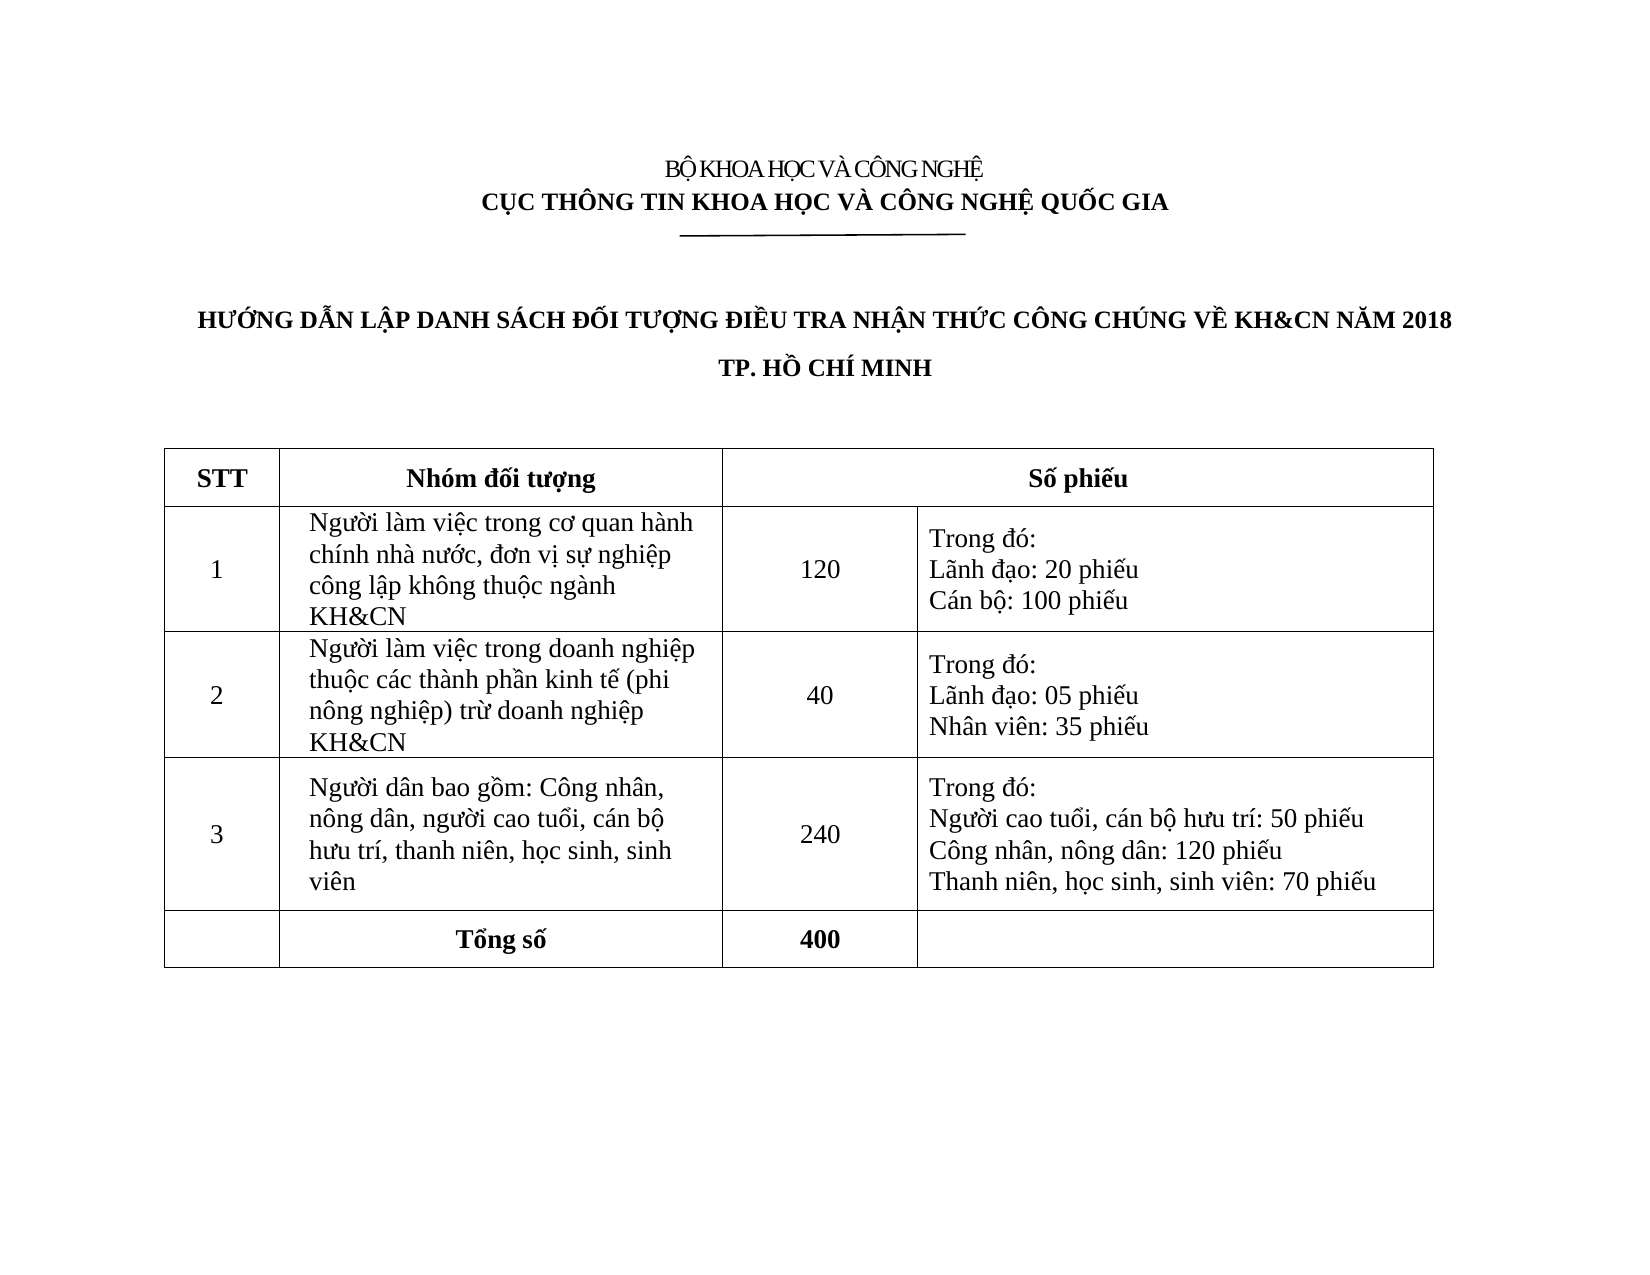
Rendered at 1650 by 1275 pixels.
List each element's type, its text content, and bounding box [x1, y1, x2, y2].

text TP. HỒ CHÍ MINH [150, 353, 1500, 382]
table_cell [165, 911, 279, 967]
table_cell Tổng số [280, 911, 722, 967]
table_cell Người dân bao gồm: Công nhân, nông dân, người cao tuổi, cán bộ hưu trí, thanh niên, học sinh, sinh viên [280, 758, 722, 910]
table_header Nhóm đối tượng [280, 449, 722, 506]
table_cell 2 [165, 632, 279, 757]
table_cell Trong đó: Lãnh đạo: 05 phiếu Nhân viên: 35 phiếu [918, 632, 1433, 757]
table_cell 1 [165, 507, 279, 631]
table_cell Người làm việc trong doanh nghiệp thuộc các thành phần kinh tế (phi nông nghiệp) trừ doanh nghiệp KH&CN [280, 632, 722, 757]
text HƯỚNG DẪN LẬP DANH SÁCH ĐỐI TƯỢNG ĐIỀU TRA NHẬN THỨC CÔNG CHÚNG VỀ KH&CN NĂM 2018 [150, 305, 1500, 334]
table_cell 400 [723, 911, 917, 967]
table_cell 120 [723, 507, 917, 631]
table_cell [918, 911, 1433, 967]
table_cell 3 [165, 758, 279, 910]
table_cell 240 [723, 758, 917, 910]
table_cell Trong đó: Lãnh đạo: 20 phiếu Cán bộ: 100 phiếu [918, 507, 1433, 631]
table_cell 40 [723, 632, 917, 757]
table_cell Trong đó: Người cao tuổi, cán bộ hưu trí: 50 phiếu Công nhân, nông dân: 120 phiếu Thanh niên, học sinh, sinh viên: 70 phiếu [918, 758, 1433, 910]
text CỤC THÔNG TIN KHOA HỌC VÀ CÔNG NGHỆ QUỐC GIA [150, 187, 1500, 216]
table_header STT [165, 449, 279, 506]
table_cell Người làm việc trong cơ quan hành chính nhà nước, đơn vị sự nghiệp công lập không thuộc ngành KH&CN [280, 507, 722, 631]
table_header Số phiếu [723, 449, 1433, 506]
subtitle BỘ KHOA HỌC VÀ CÔNG NGHỆ [150, 154, 1500, 183]
